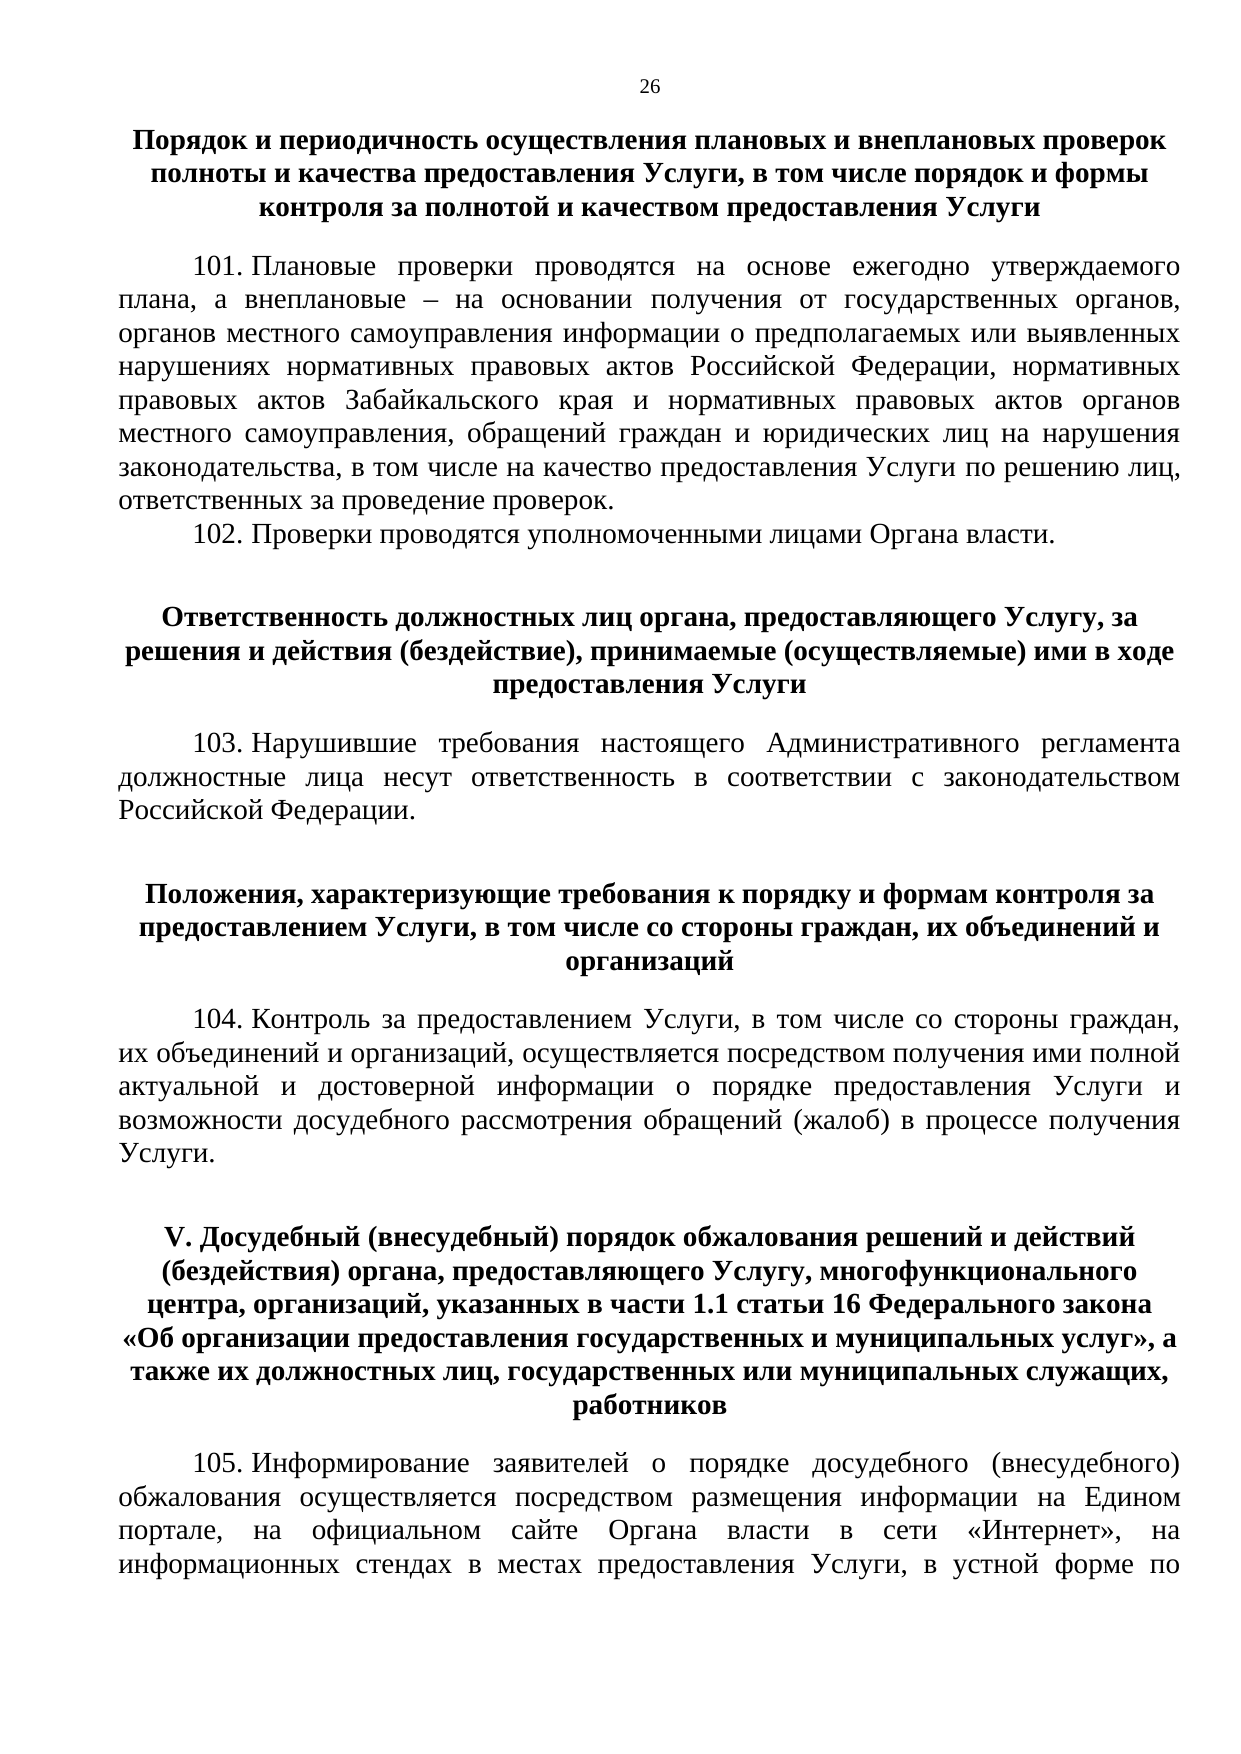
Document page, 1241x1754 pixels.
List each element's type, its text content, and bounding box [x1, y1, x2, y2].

list Проверки проводятся уполномоченными лицами Органа власти. [118, 516, 1181, 549]
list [118, 1445, 1181, 1579]
text Порядок и периодичность осуществления плановых и внеплановых проверок полноты и качества предоставления Услуги, в том числе порядок и формы контроля за полнотой и качеством предоставления Услуги [118, 122, 1181, 223]
text Ответственность должностных лиц органа, предоставляющего Услугу, за решения и действия (бездействие), принимаемые (осуществляемые) ими в ходе предоставления Услуги [118, 599, 1181, 700]
list Нарушившие требования настоящего Административного регламента должностные лица несут ответственность в соответствии с законодательством Российской Федерации. [118, 725, 1181, 826]
list Плановые проверки проводятся на основе ежегодно утверждаемого плана, а внеплановые – на основании получения от государственных органов, органов местного самоуправления информации о предполагаемых или выявленных нарушениях нормативных правовых актов Российской Федерации, нормативных правовых актов Забайкальского края и нормативных правовых актов органов местного самоуправления, обращений граждан и юридических лиц на нарушения законодательства, в том числе на качество предоставления Услуги по решению лиц, ответственных за проведение проверок. [118, 248, 1181, 516]
list Контроль за предоставлением Услуги, в том числе со стороны граждан, их объединений и организаций, осуществляется посредством получения ими полной актуальной и достоверной информации о порядке предоставления Услуги и возможности досудебного рассмотрения обращений (жалоб) в процессе получения Услуги. [118, 1001, 1181, 1169]
text V. Досудебный (внесудебный) порядок обжалования решений и действий (бездействия) органа, предоставляющего Услугу, многофункционального центра, организаций, указанных в части 1.1 статьи 16 Федерального закона «Об организации предоставления государственных и муниципальных услуг», а также их должностных лиц, государственных или муниципальных служащих, работников [118, 1219, 1181, 1420]
text Положения, характеризующие требования к порядку и формам контроля за предоставлением Услуги, в том числе со стороны граждан, их объединений и организаций [118, 876, 1181, 976]
